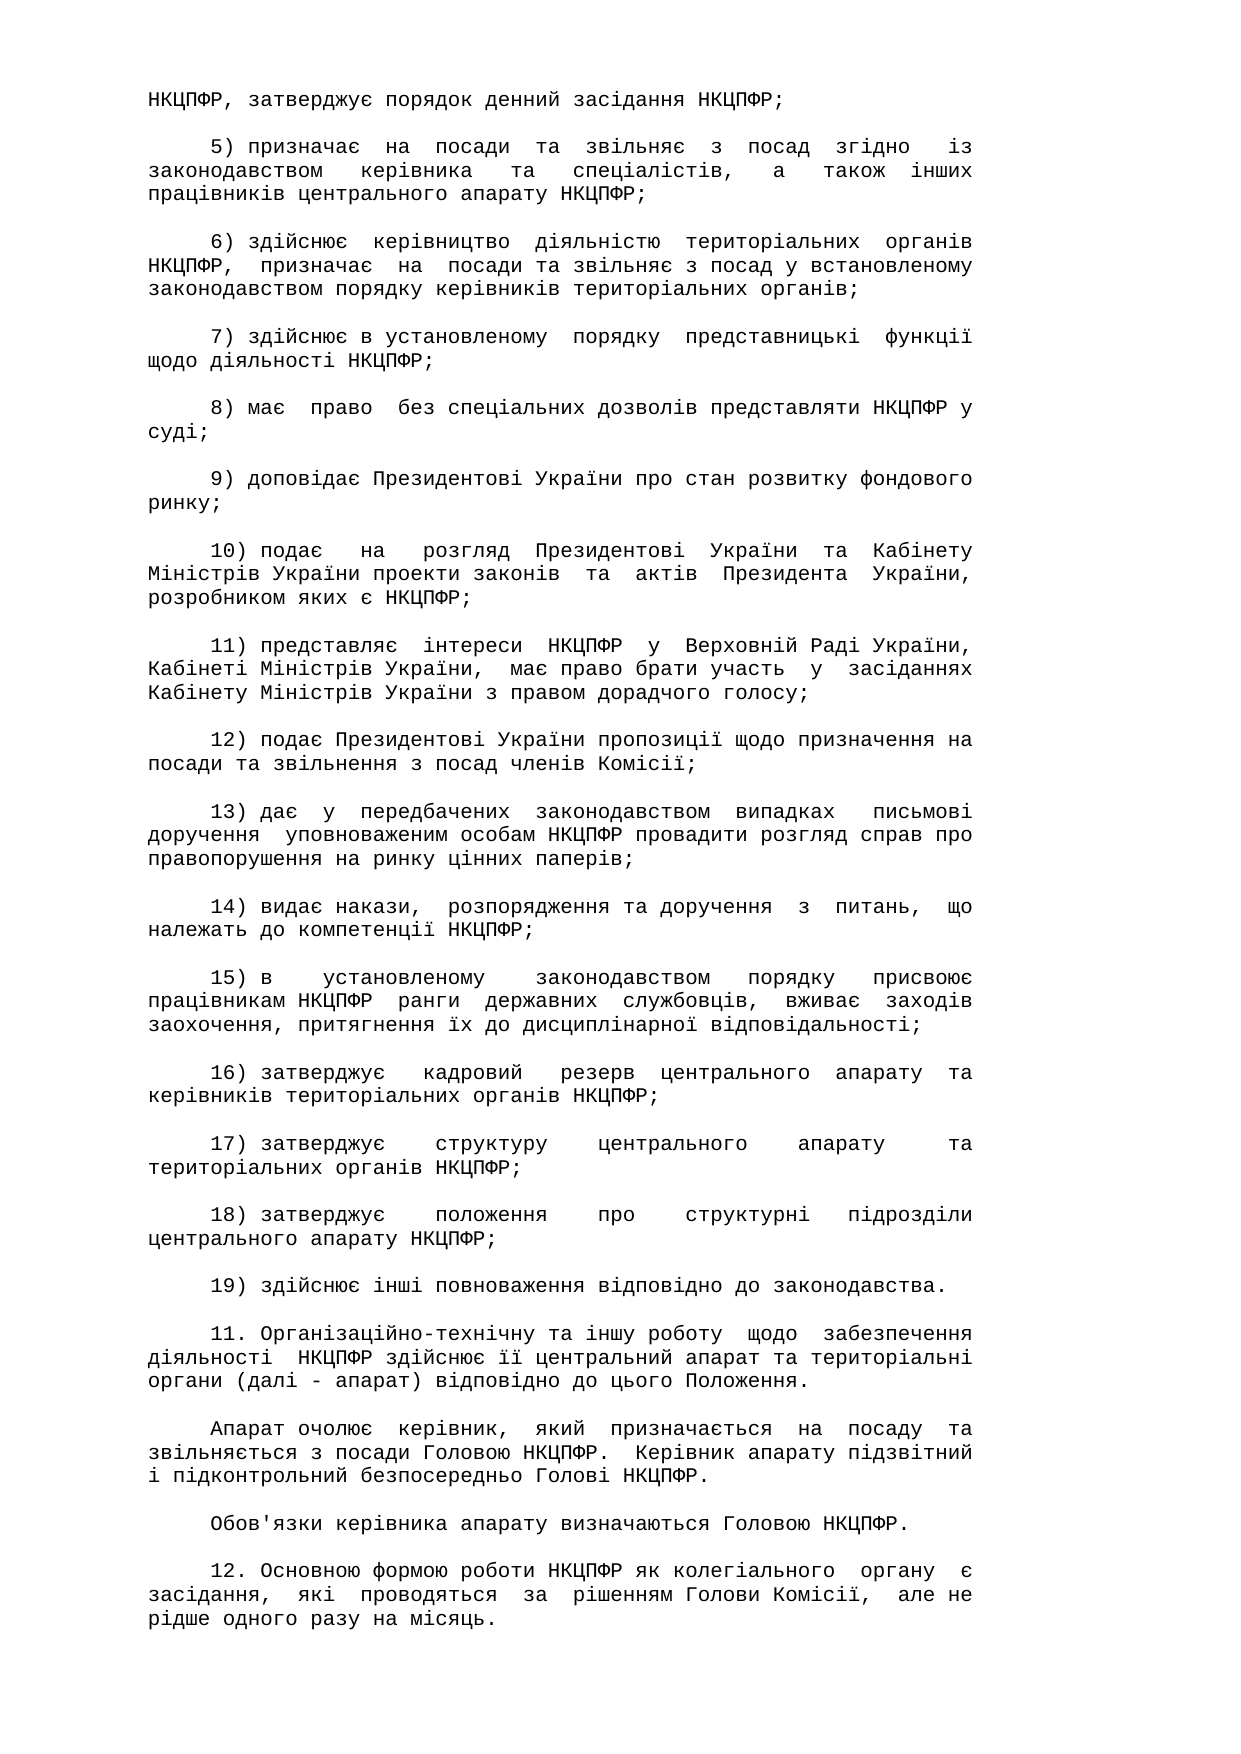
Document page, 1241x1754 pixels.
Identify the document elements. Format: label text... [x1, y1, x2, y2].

text 15) в установленому законодавством порядку присвоює працівникам НКЦПФР ранги державних службовців, вживає заходів заохочення, притягнення їх до дисциплінарної відповідальності; [148, 967, 1152, 1062]
text Обов'язки керівника апарату визначаються Головою НКЦПФР. [148, 1513, 1152, 1561]
text 18) затверджує положення про структурні підрозділи центрального апарату НКЦПФР; [148, 1204, 1152, 1276]
text 6) здійснює керівництво діяльністю територіальних органів НКЦПФР, призначає на посади та звільняє з посад у встановленому законодавством порядку керівників територіальних органів; [148, 231, 1152, 326]
text 11. Організаційно-технічну та іншу роботу щодо забезпечення діяльності НКЦПФР здійснює її центральний апарат та територіальні органи (далі - апарат) відповідно до цього Положення. [148, 1323, 1152, 1418]
text 9) доповідає Президентові України про стан розвитку фондового ринку; [148, 468, 1152, 540]
text 8) має право без спеціальних дозволів представляти НКЦПФР у суді; [148, 397, 1152, 468]
text 14) видає накази, розпорядження та доручення з питань, що належать до компетенції НКЦПФР; [148, 896, 1152, 967]
text 13) дає у передбачених законодавством випадках письмові доручення уповноваженим особам НКЦПФР провадити розгляд справ про правопорушення на ринку цінних паперів; [148, 801, 1152, 896]
text 12) подає Президентові України пропозиції щодо призначення на посади та звільнення з посад членів Комісії; [148, 729, 1152, 801]
text Апарат очолює керівник, який призначається на посаду та звільняється з посади Головою НКЦПФР. Керівник апарату підзвітний і підконтрольний безпосередньо Голові НКЦПФР. [148, 1418, 1152, 1513]
text 5) призначає на посади та звільняє з посад згідно із законодавством керівника та спеціалістів, а також інших працівників центрального апарату НКЦПФР; [148, 136, 1152, 231]
text 16) затверджує кадровий резерв центрального апарату та керівників територіальних органів НКЦПФР; [148, 1062, 1152, 1133]
text 19) здійснює інші повноваження відповідно до законодавства. [148, 1276, 1152, 1323]
text 12. Основною формою роботи НКЦПФР як колегіального органу є засідання, які проводяться за рішенням Голови Комісії, але не рідше одного разу на місяць. [148, 1561, 1152, 1655]
text 7) здійснює в установленому порядку представницькі функції щодо діяльності НКЦПФР; [148, 326, 1152, 397]
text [148, 88, 1152, 136]
text 11) представляє інтереси НКЦПФР у Верховній Раді України, Кабінеті Міністрів України, має право брати участь у засіданнях Кабінету Міністрів України з правом дорадчого голосу; [148, 634, 1152, 729]
text 10) подає на розгляд Президентові України та Кабінету Міністрів України проекти законів та актів Президента України, розробником яких є НКЦПФР; [148, 540, 1152, 634]
text 17) затверджує структуру центрального апарату та територіальних органів НКЦПФР; [148, 1133, 1152, 1204]
